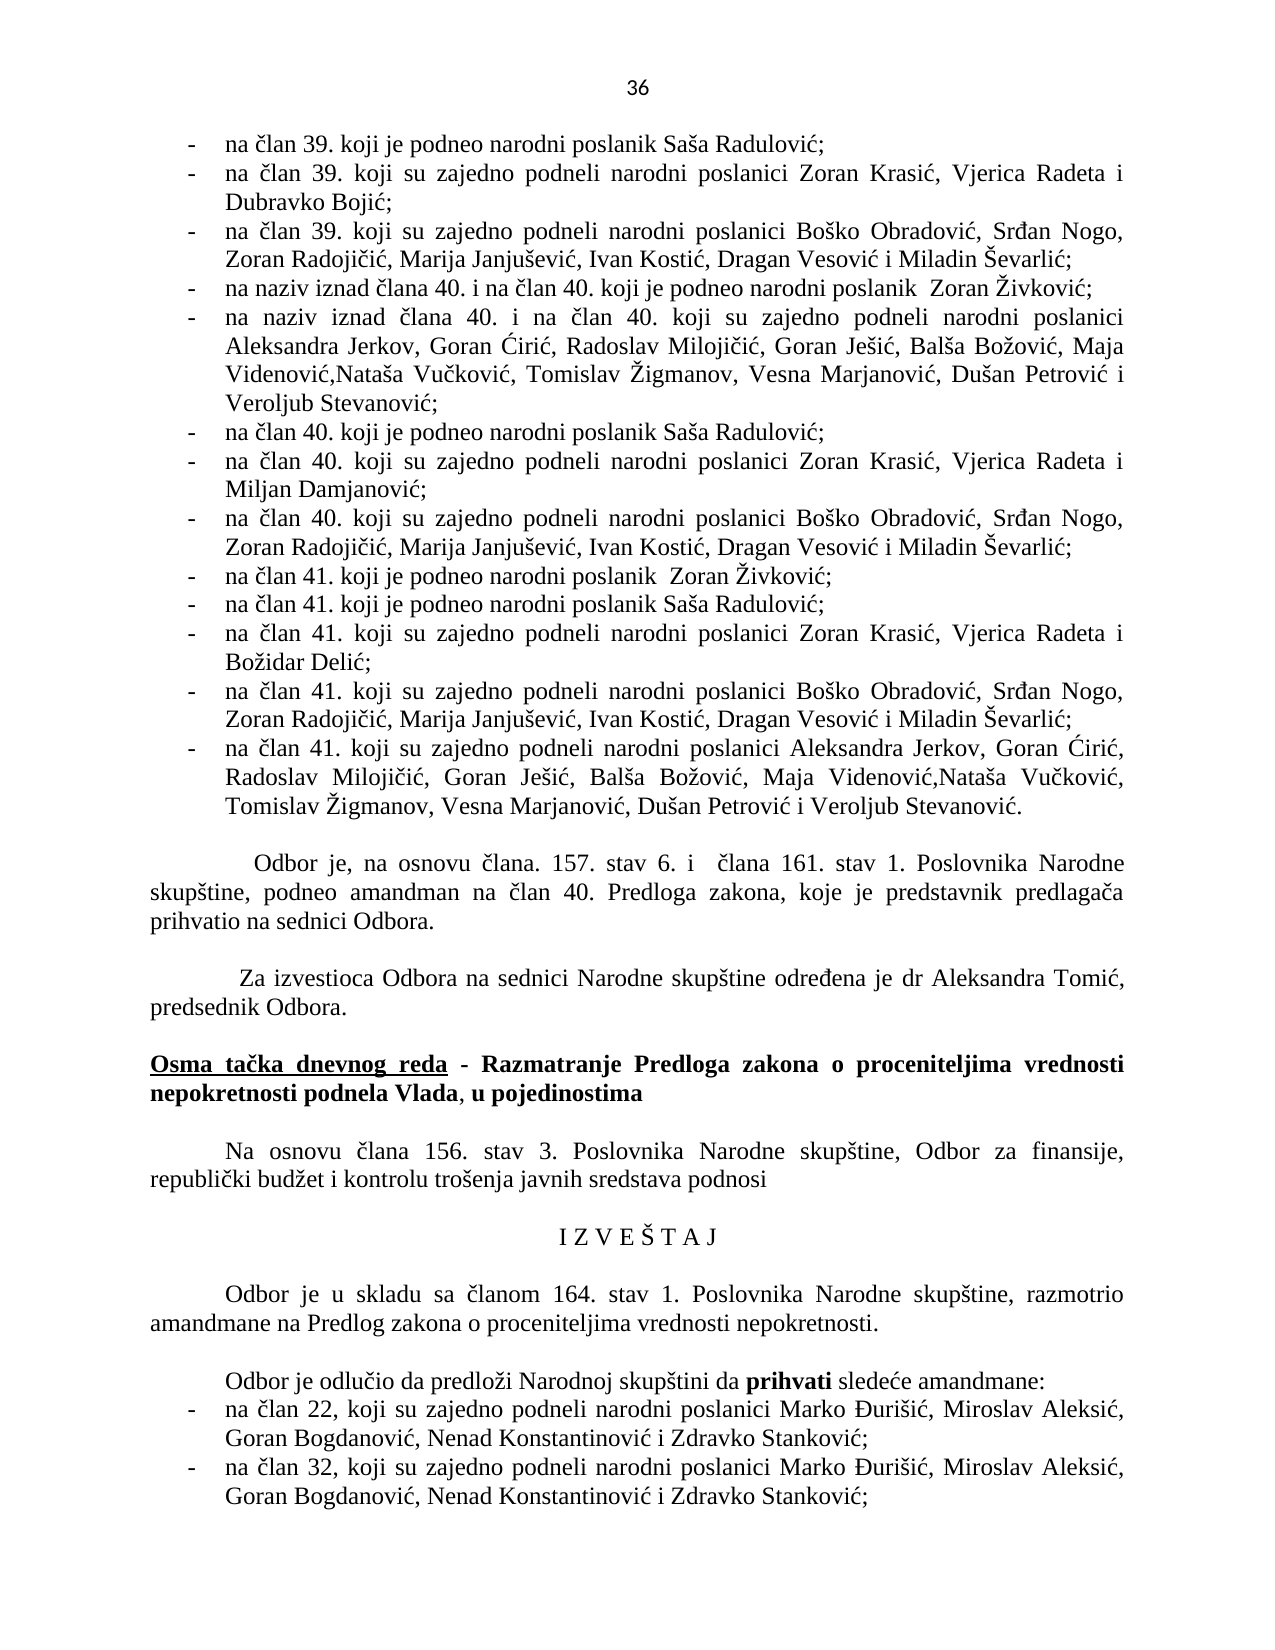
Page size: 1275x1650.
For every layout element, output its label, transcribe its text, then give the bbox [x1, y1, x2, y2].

list na član 39. koji su zajedno podneli narodni poslanici Boško Obradović, Srđan Nogo, Zoran Radojičić, Marija Janjušević, Ivan Kostić, Dragan Vesović i Miladin Ševarlić; [187, 216, 1125, 273]
list na član 39. koji su zajedno podneli narodni poslanici Zoran Krasić, Vjerica Radeta i Dubravko Bojić; [187, 158, 1125, 216]
text Na osnovu člana 156. stav 3. Poslovnika Narodne skupštine, Odbor za finansije, republički budžet i kontrolu trošenja javnih sredstava podnosi [150, 1136, 1125, 1193]
list na naziv iznad člana 40. i na član 40. koji su zajedno podneli narodni poslanici Aleksandra Jerkov, Goran Ćirić, Radoslav Milojičić, Goran Ješić, Balša Božović, Maja Videnović,Nataša Vučković, Tomislav Žigmanov, Vesna Marjanović, Dušan Petrović i Veroljub Stevanović; [187, 302, 1125, 417]
list na član 41. koji su zajedno podneli narodni poslanici Boško Obradović, Srđan Nogo, Zoran Radojičić, Marija Janjušević, Ivan Kostić, Dragan Vesović i Miladin Ševarlić; [187, 676, 1125, 733]
text Odbor je odlučio da predloži Narodnoj skupštini da prihvati sledeće amandmane: [150, 1366, 1125, 1394]
list na član 40. koji je podneo narodni poslanik Saša Radulović; [187, 417, 1125, 446]
list na član 40. koji su zajedno podneli narodni poslanici Zoran Krasić, Vjerica Radeta i Miljan Damjanović; [187, 446, 1125, 503]
text Odbor je u skladu sa članom 164. stav 1. Poslovnika Narodne skupštine, razmotrio amandmane na Predlog zakona o proceniteljima vrednosti nepokretnosti. [150, 1279, 1125, 1337]
list na član 32, koji su zajedno podneli narodni poslanici Marko Đurišić, Miroslav Aleksić, Goran Bogdanović, Nenad Konstantinović i Zdravko Stanković; [187, 1452, 1125, 1509]
list na član 40. koji su zajedno podneli narodni poslanici Boško Obradović, Srđan Nogo, Zoran Radojičić, Marija Janjušević, Ivan Kostić, Dragan Vesović i Miladin Ševarlić; [187, 503, 1125, 561]
list na član 39. koji je podneo narodni poslanik Saša Radulović; [187, 129, 1125, 158]
list na član 41. koji su zajedno podneli narodni poslanici Zoran Krasić, Vjerica Radeta i Božidar Delić; [187, 618, 1125, 676]
text Odbor je, na osnovu člana. 157. stav 6. i člana 161. stav 1. Poslovnika Narodne skupštine, podneo amandman na član 40. Predloga zakona, koje je predstavnik predlagača prihvatio na sednici Odbora. [150, 848, 1125, 934]
list na član 22, koji su zajedno podneli narodni poslanici Marko Đurišić, Miroslav Aleksić, Goran Bogdanović, Nenad Konstantinović i Zdravko Stanković; [187, 1394, 1125, 1452]
list na naziv iznad člana 40. i na član 40. koji je podneo narodni poslanik Zoran Živković; [187, 273, 1125, 302]
list na član 41. koji je podneo narodni poslanik Saša Radulović; [187, 589, 1125, 618]
text I Z V E Š T A J [150, 1222, 1125, 1251]
text Za izvestioca Odbora na sednici Narodne skupštine određena je dr Aleksandra Tomić, predsednik Odbora. [150, 963, 1125, 1021]
list na član 41. koji je podneo narodni poslanik Zoran Živković; [187, 561, 1125, 589]
list na član 41. koji su zajedno podneli narodni poslanici Aleksandra Jerkov, Goran Ćirić, Radoslav Milojičić, Goran Ješić, Balša Božović, Maja Videnović,Nataša Vučković, Tomislav Žigmanov, Vesna Marjanović, Dušan Petrović i Veroljub Stevanović. [187, 733, 1125, 819]
text Osma tačka dnevnog reda - Razmatranje Predloga zakona o proceniteljima vrednosti nepokretnosti podnela Vlada, u pojedinostima [150, 1049, 1125, 1107]
